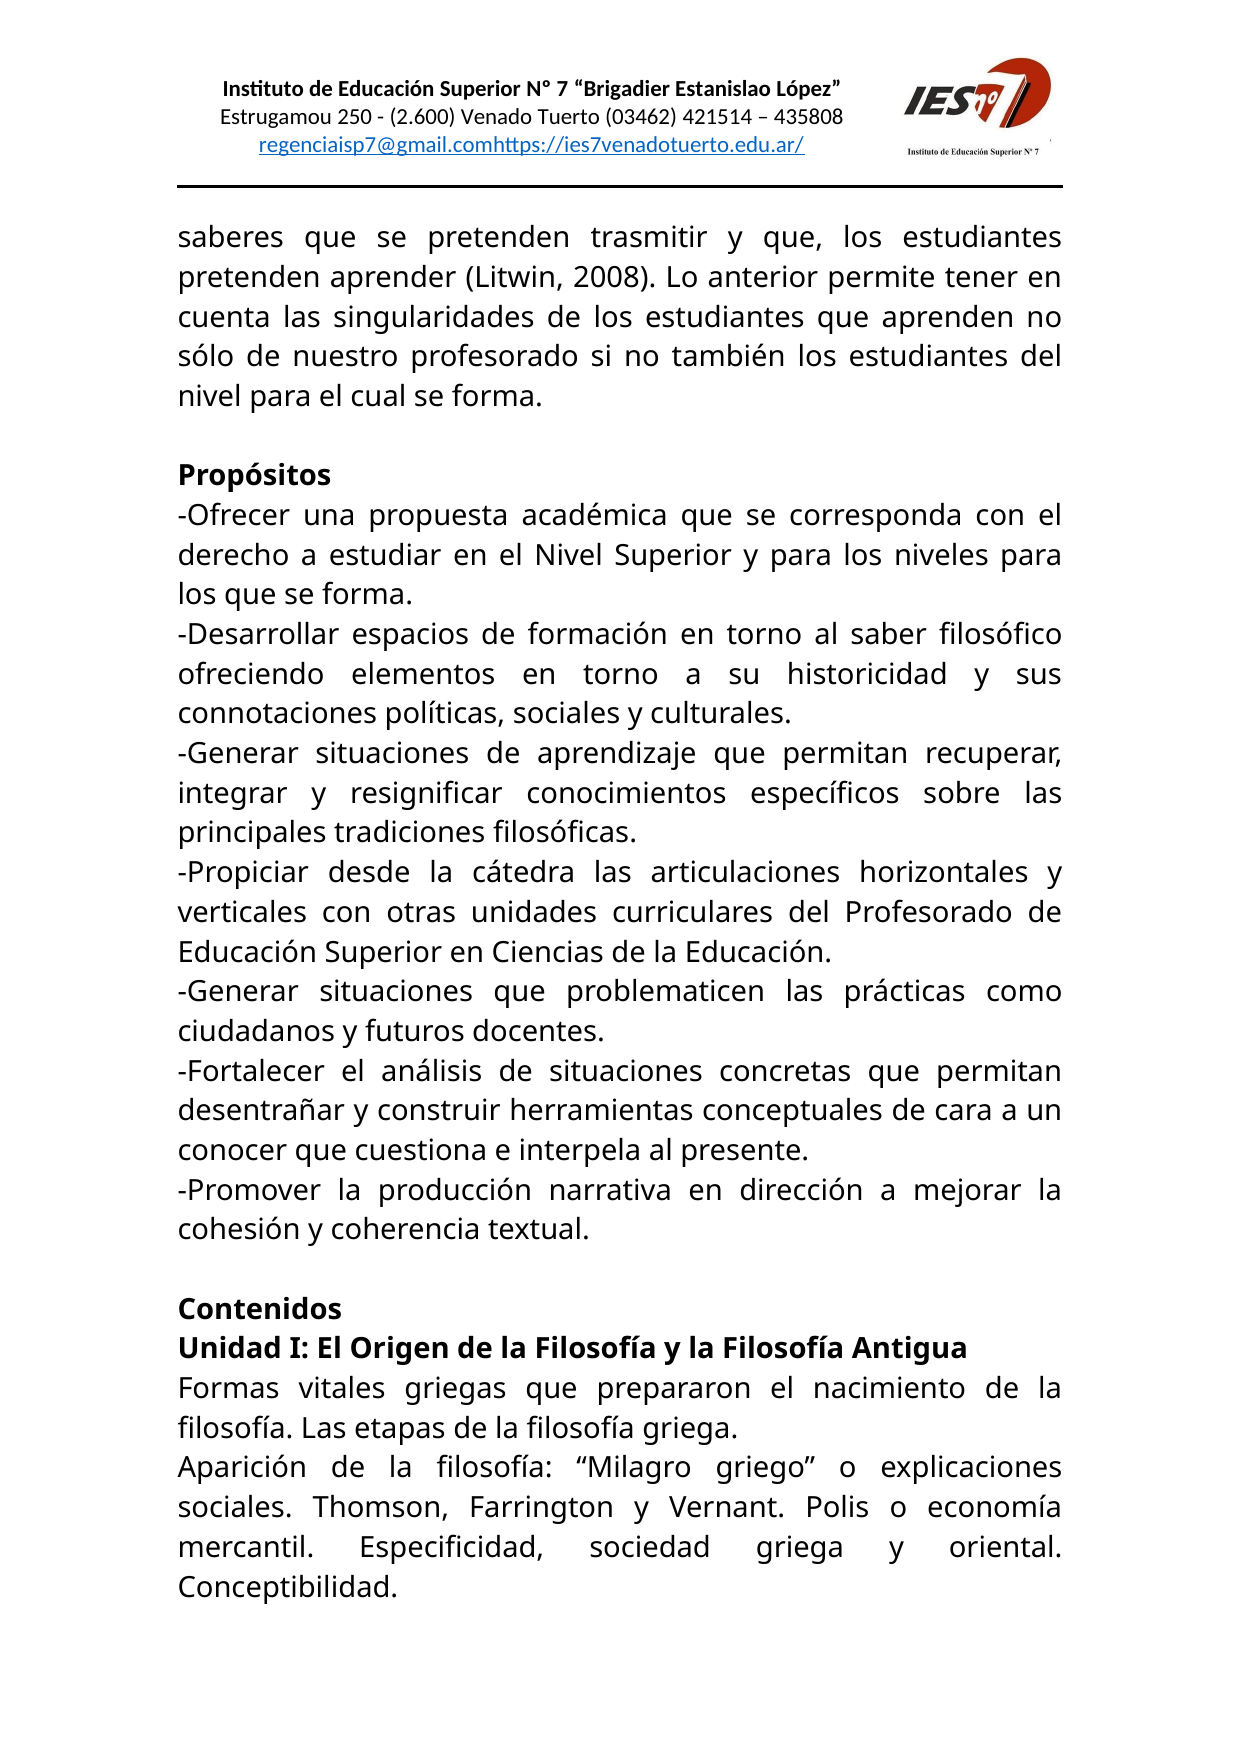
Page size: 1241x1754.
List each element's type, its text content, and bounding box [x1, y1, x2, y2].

text -Desarrollar espacios de formación en torno al saber filosófico ofreciendo elementos en torno a su historicidad y sus connotaciones políticas, sociales y culturales. [177, 613, 1063, 732]
picture [900, 56, 1057, 158]
text -Generar situaciones que problematicen las prácticas como ciudadanos y futuros docentes. [177, 971, 1063, 1050]
text Unidad I: El Origen de la Filosofía y la Filosofía Antigua [177, 1328, 1063, 1367]
text -Fortalecer el análisis de situaciones concretas que permitan desentrañar y construir herramientas conceptuales de cara a un conocer que cuestiona e interpela al presente. [177, 1050, 1063, 1169]
text -Generar situaciones de aprendizaje que permitan recuperar, integrar y resignificar conocimientos específicos sobre las principales tradiciones filosóficas. [177, 732, 1063, 851]
text -Ofrecer una propuesta académica que se corresponda con el derecho a estudiar en el Nivel Superior y para los niveles para los que se forma. [177, 494, 1063, 613]
text Formas vitales griegas que prepararon el nacimiento de la filosofía. Las etapas de la filosofía griega. [177, 1367, 1063, 1447]
text -Promover la producción narrativa en dirección a mejorar la cohesión y coherencia textual. [177, 1169, 1063, 1248]
text Aparición de la filosofía: “Milagro griego” o explicaciones sociales. Thomson, Farrington y Vernant. Polis o economía mercantil. Especificidad, sociedad griega y oriental. Conceptibilidad. [177, 1447, 1063, 1606]
text Propósitos [177, 454, 1063, 494]
text Contenidos [177, 1288, 1063, 1328]
text -Propiciar desde la cátedra las articulaciones horizontales y verticales con otras unidades curriculares del Profesorado de Educación Superior en Ciencias de la Educación. [177, 851, 1063, 971]
